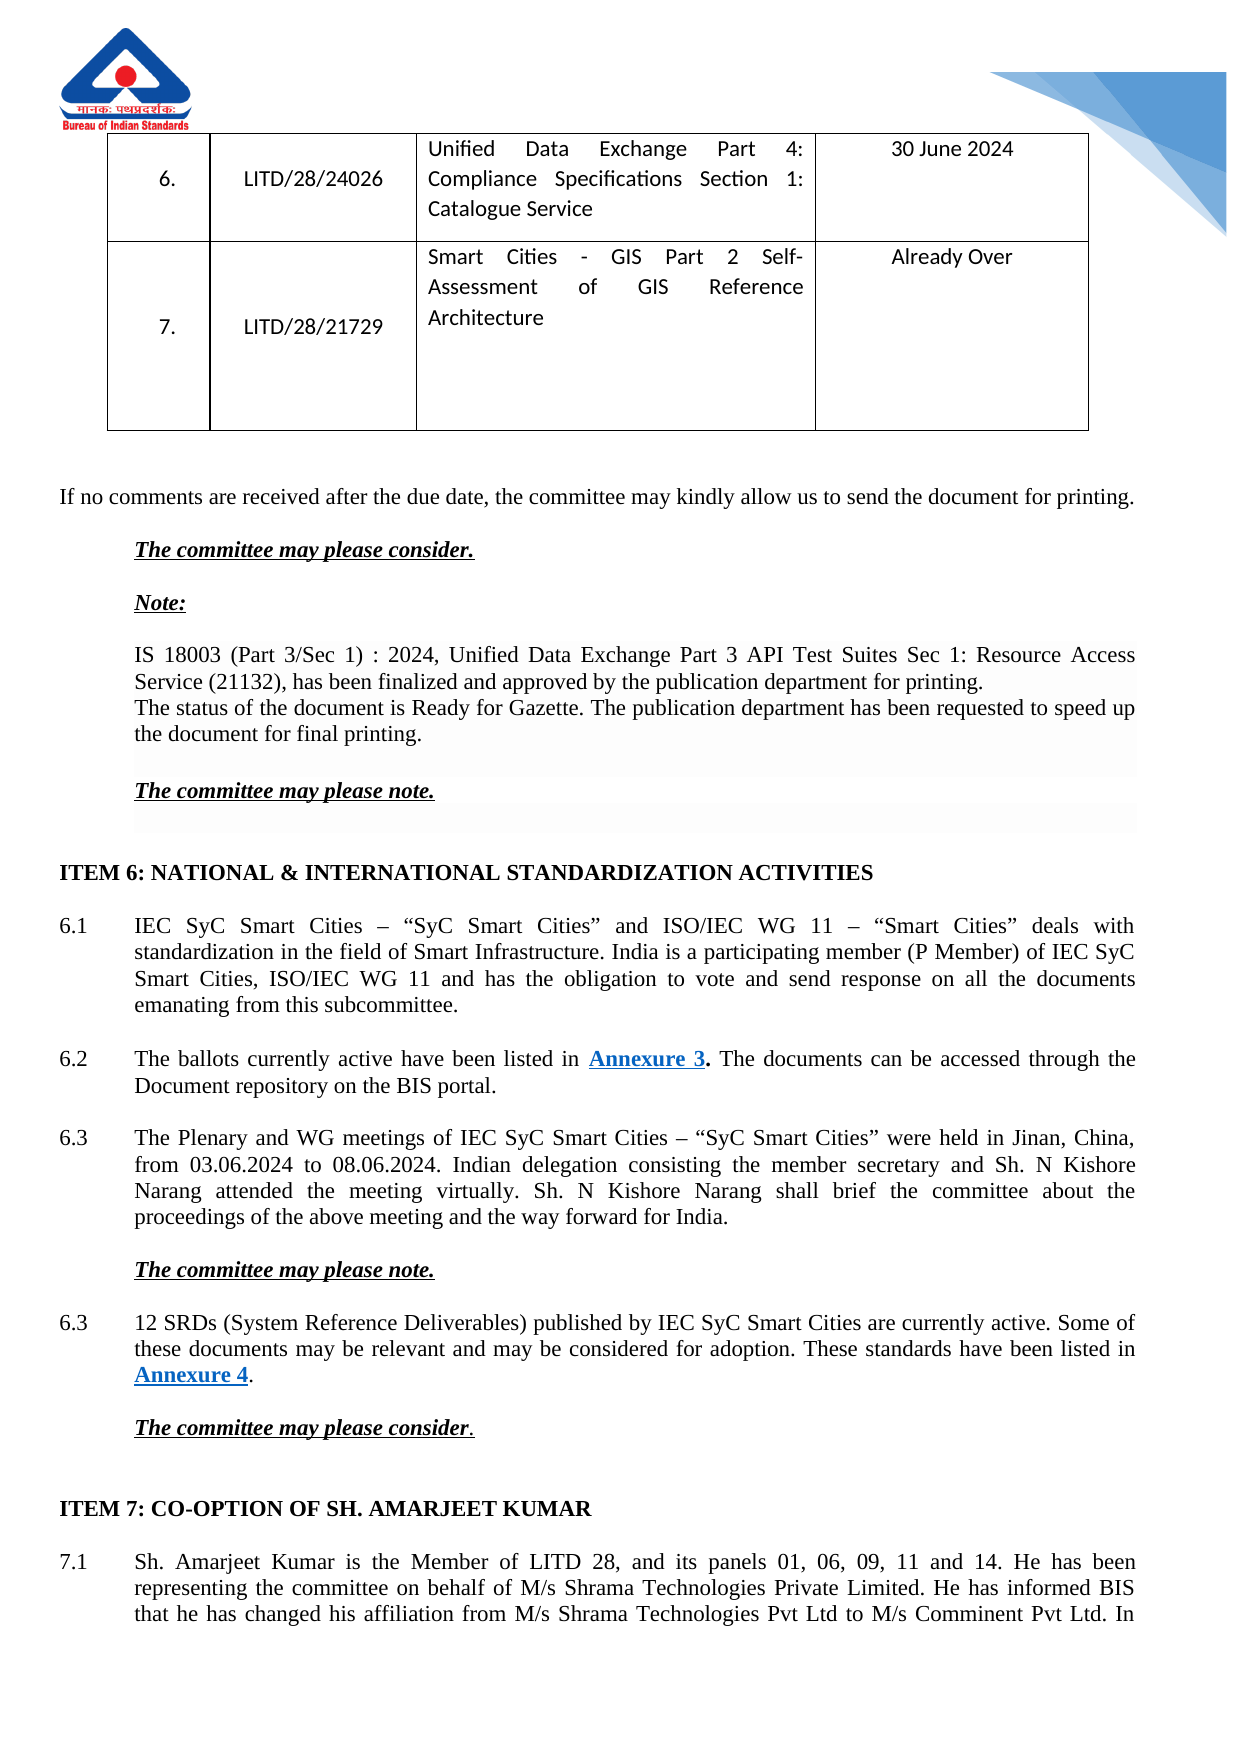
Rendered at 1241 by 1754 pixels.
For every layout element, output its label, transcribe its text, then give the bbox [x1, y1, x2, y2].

text Note: [134, 589, 1137, 615]
text 6.3 The Plenary and WG meetings of IEC SyC Smart Cities – “SyC Smart Cities” were held in Jinan, China, from 03.06.2024 to 08.06.2024. Indian delegation consisting the member secretary and Sh. N Kishore Narang attended the meeting virtually. Sh. N Kishore Narang shall brief the committee about the proceedings of the above meeting and the way forward for India. [59, 1124, 1137, 1230]
text IS 18003 (Part 3/Sec 1) : 2024, Unified Data Exchange Part 3 API Test Suites Sec 1: Resource Access Service (21132), has been finalized and approved by the publication department for printing. [134, 641, 1137, 694]
text 6.2 The ballots currently active have been listed in Annexure 3. The documents can be accessed through the Document repository on the BIS portal. [59, 1045, 1137, 1098]
text The committee may please consider. [134, 1414, 1137, 1441]
table_cell [108, 134, 209, 241]
text The committee may please consider. [134, 536, 1137, 562]
table_cell [108, 242, 209, 429]
text 6.3 12 SRDs (System Reference Deliverables) published by IEC SyC Smart Cities are currently active. Some of these documents may be relevant and may be considered for adoption. These standards have been listed in Annexure 4. [59, 1309, 1137, 1388]
table_cell 30 June 2024 [816, 134, 1088, 241]
text The committee may please note. [134, 777, 1137, 803]
text The status of the document is Ready for Gazette. The publication department has been requested to speed up the document for final printing. [134, 694, 1137, 747]
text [59, 1548, 1137, 1627]
text The committee may please note. [59, 1256, 1137, 1282]
table_cell Unified Data Exchange Part 4: Compliance Specifications Section 1: Catalogue Service [417, 134, 815, 241]
text ITEM 6: NATIONAL & INTERNATIONAL STANDARDIZATION ACTIVITIES [59, 859, 1137, 886]
text ITEM 7: CO-OPTION OF SH. AMARJEET KUMAR [59, 1495, 1137, 1521]
table_cell Smart Cities - GIS Part 2 Self-Assessment of GIS Reference Architecture [417, 242, 815, 429]
picture [988, 72, 1227, 238]
table_cell LITD/28/24026 [211, 134, 416, 241]
text 6.1 IEC SyC Smart Cities – “SyC Smart Cities” and ISO/IEC WG 11 – “Smart Cities” deals with standardization in the field of Smart Infrastructure. India is a participating member (P Member) of IEC SyC Smart Cities, ISO/IEC WG 11 and has the obligation to vote and send response on all the documents emanating from this subcommittee. [59, 912, 1137, 1017]
picture [59, 28, 192, 130]
table_cell Already Over [816, 242, 1088, 429]
text If no comments are received after the due date, the committee may kindly allow us to send the document for printing. [59, 483, 1137, 510]
table_cell LITD/28/21729 [211, 242, 416, 429]
